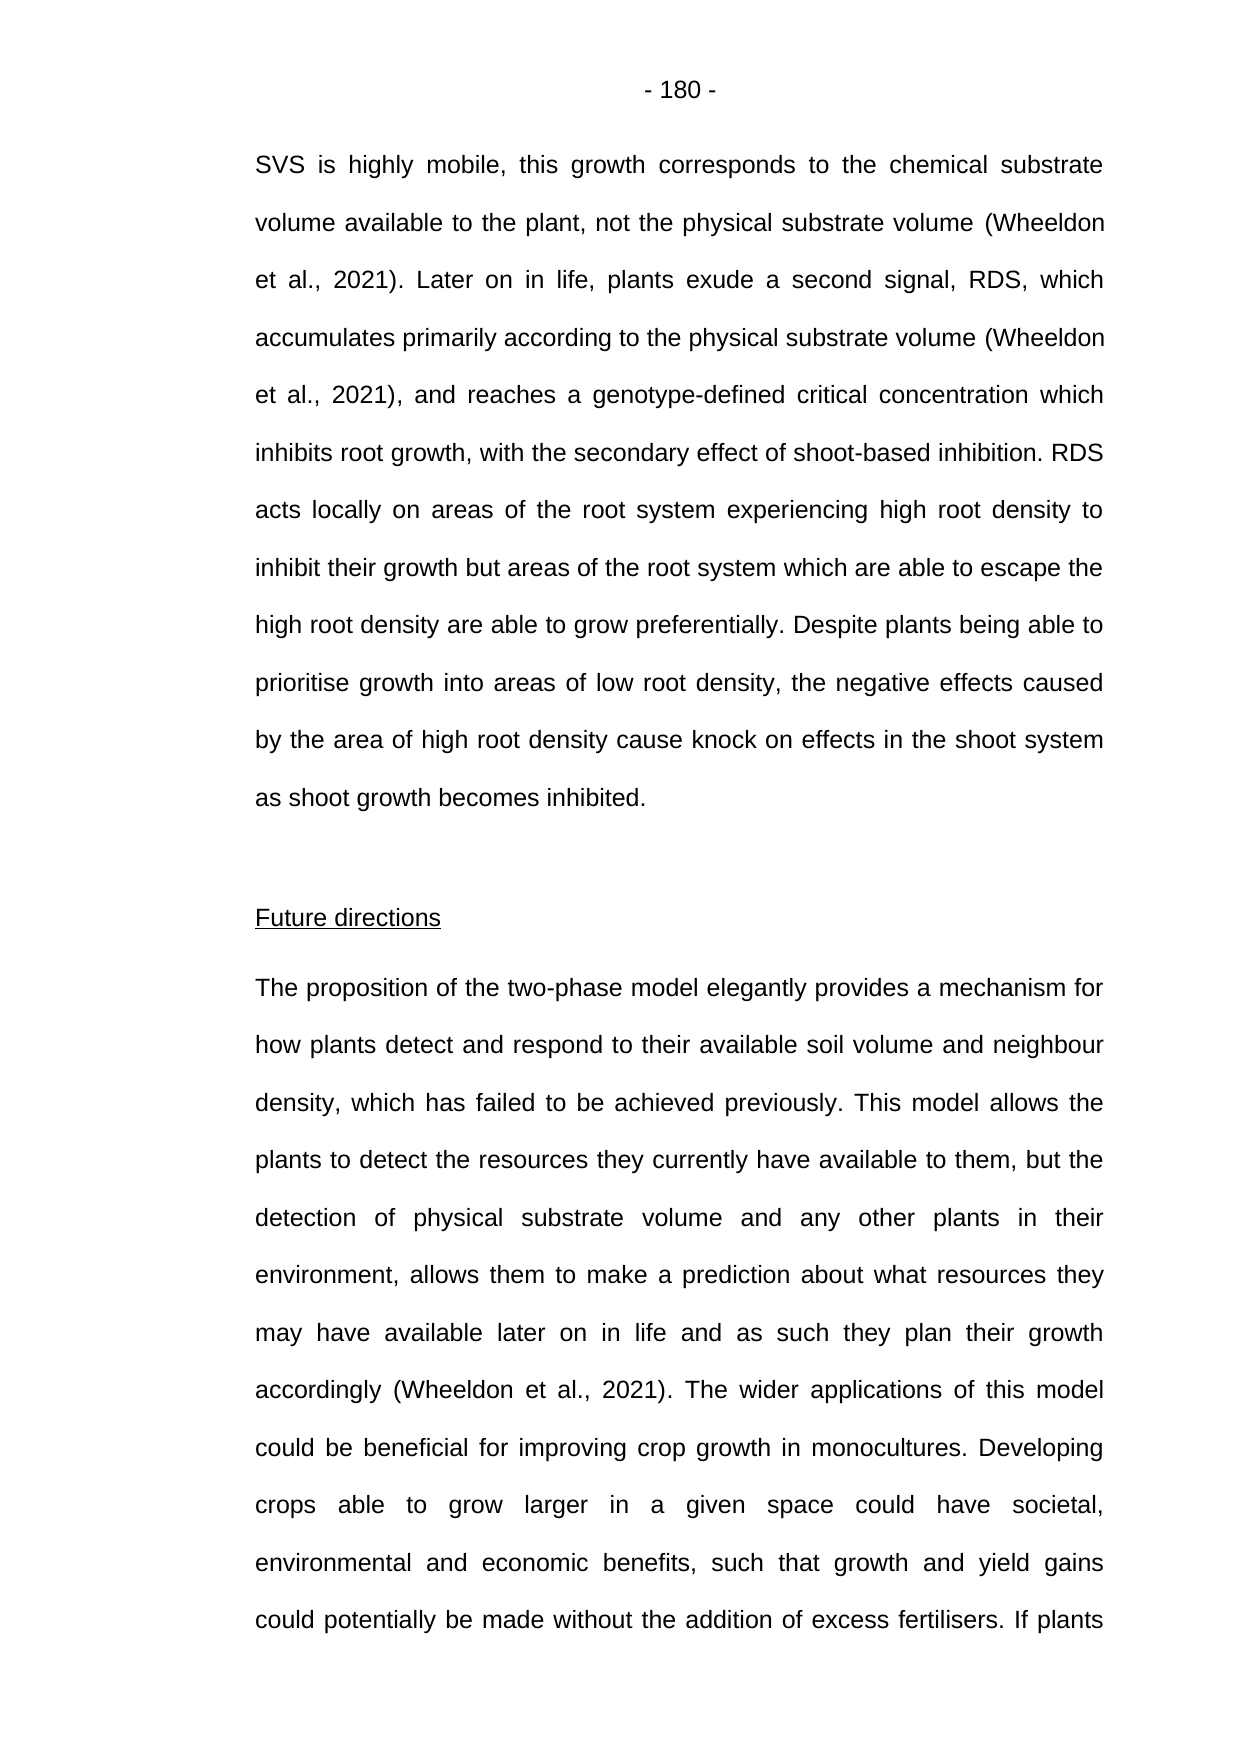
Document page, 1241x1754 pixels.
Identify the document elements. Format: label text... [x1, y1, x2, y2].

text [255, 972, 1105, 1634]
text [255, 150, 1105, 811]
text Future directions [255, 902, 1105, 931]
